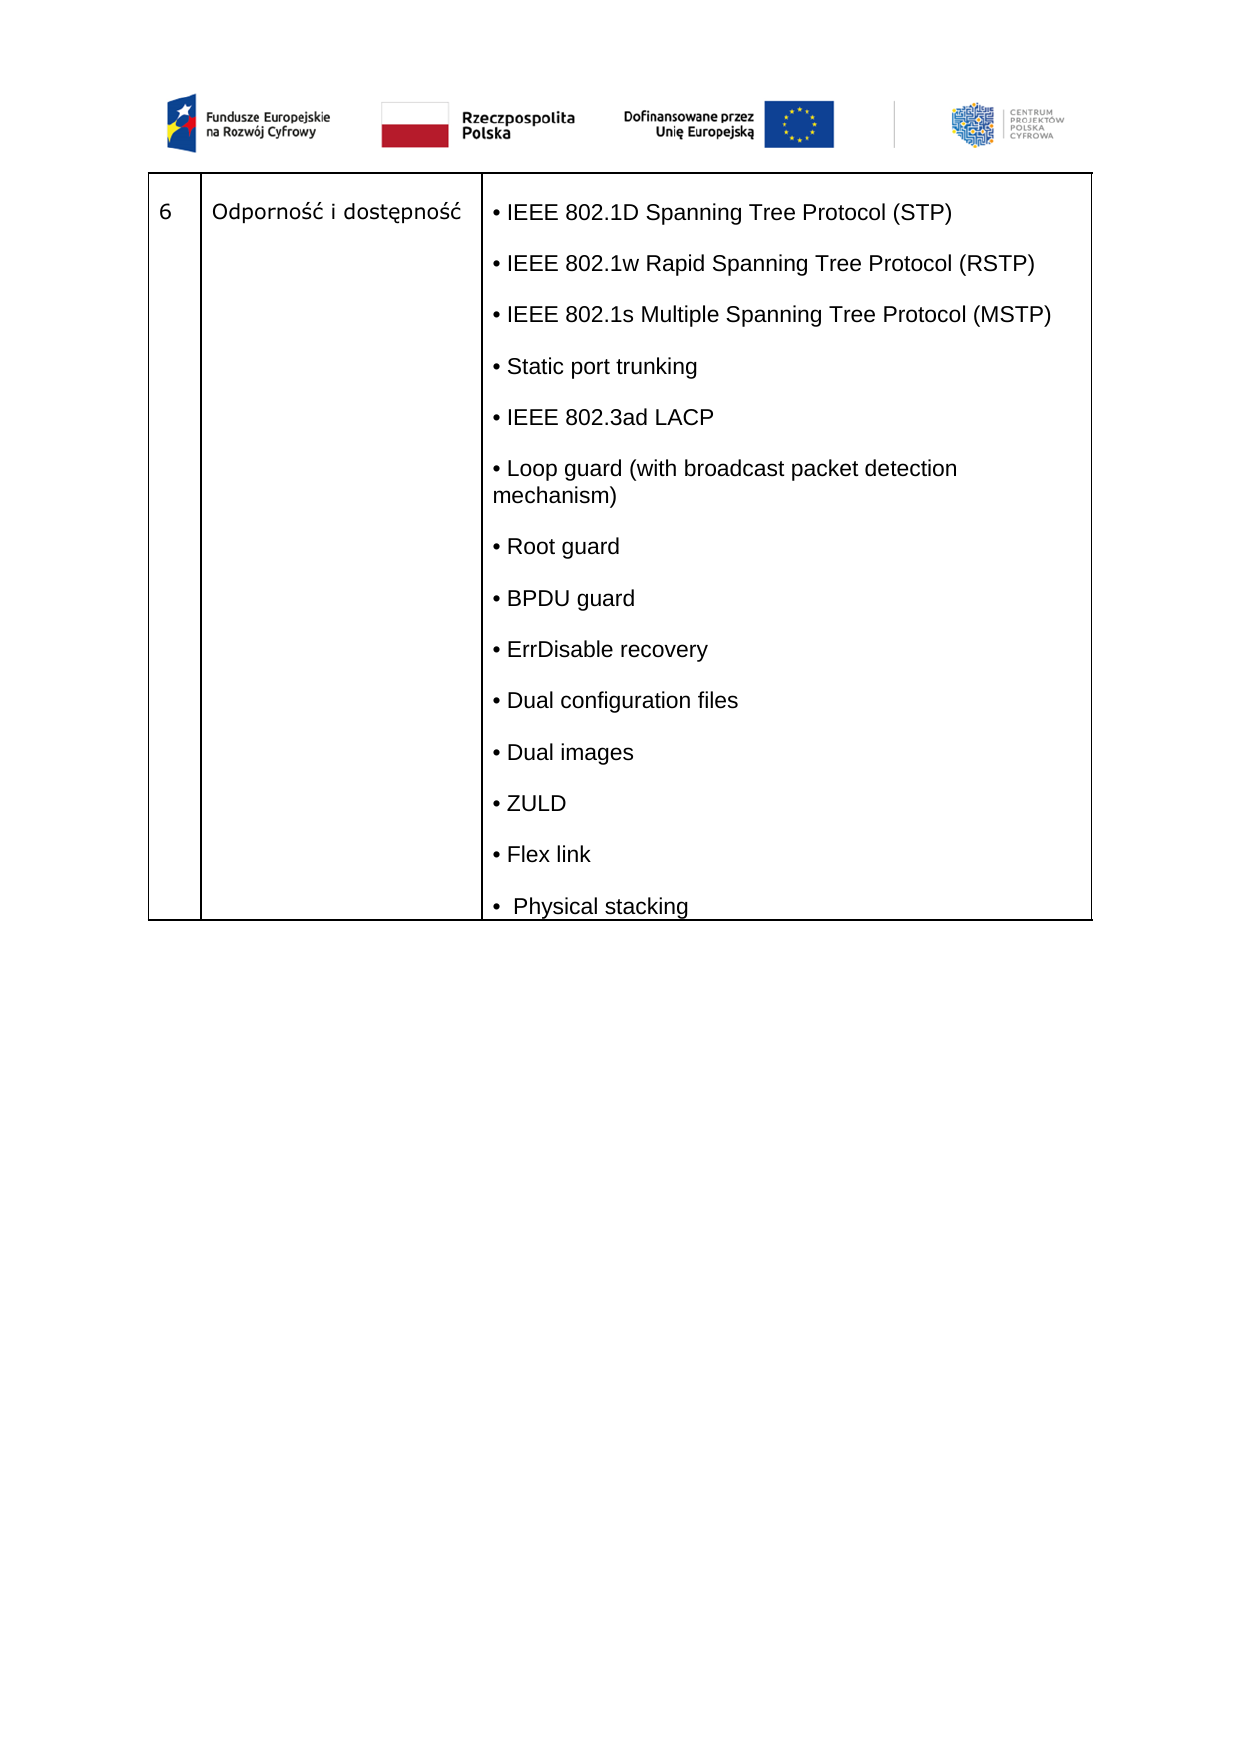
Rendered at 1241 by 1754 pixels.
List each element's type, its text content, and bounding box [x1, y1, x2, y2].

table_cell Odporność i dostępność [202, 174, 481, 919]
table_cell • IEEE 802.1D Spanning Tree Protocol (STP) • IEEE 802.1w Rapid Spanning Tree Protocol (RSTP) • IEEE 802.1s Multiple Spanning Tree Protocol (MSTP) • Static port trunking • IEEE 802.3ad LACP • Loop guard (with broadcast packet detection mechanism) • Root guard • BPDU guard • ErrDisable recovery • Dual configuration files • Dual images • ZULD • Flex link • Physical stacking [483, 174, 1091, 919]
table_cell 6 [149, 174, 200, 919]
picture [147, 73, 1093, 172]
